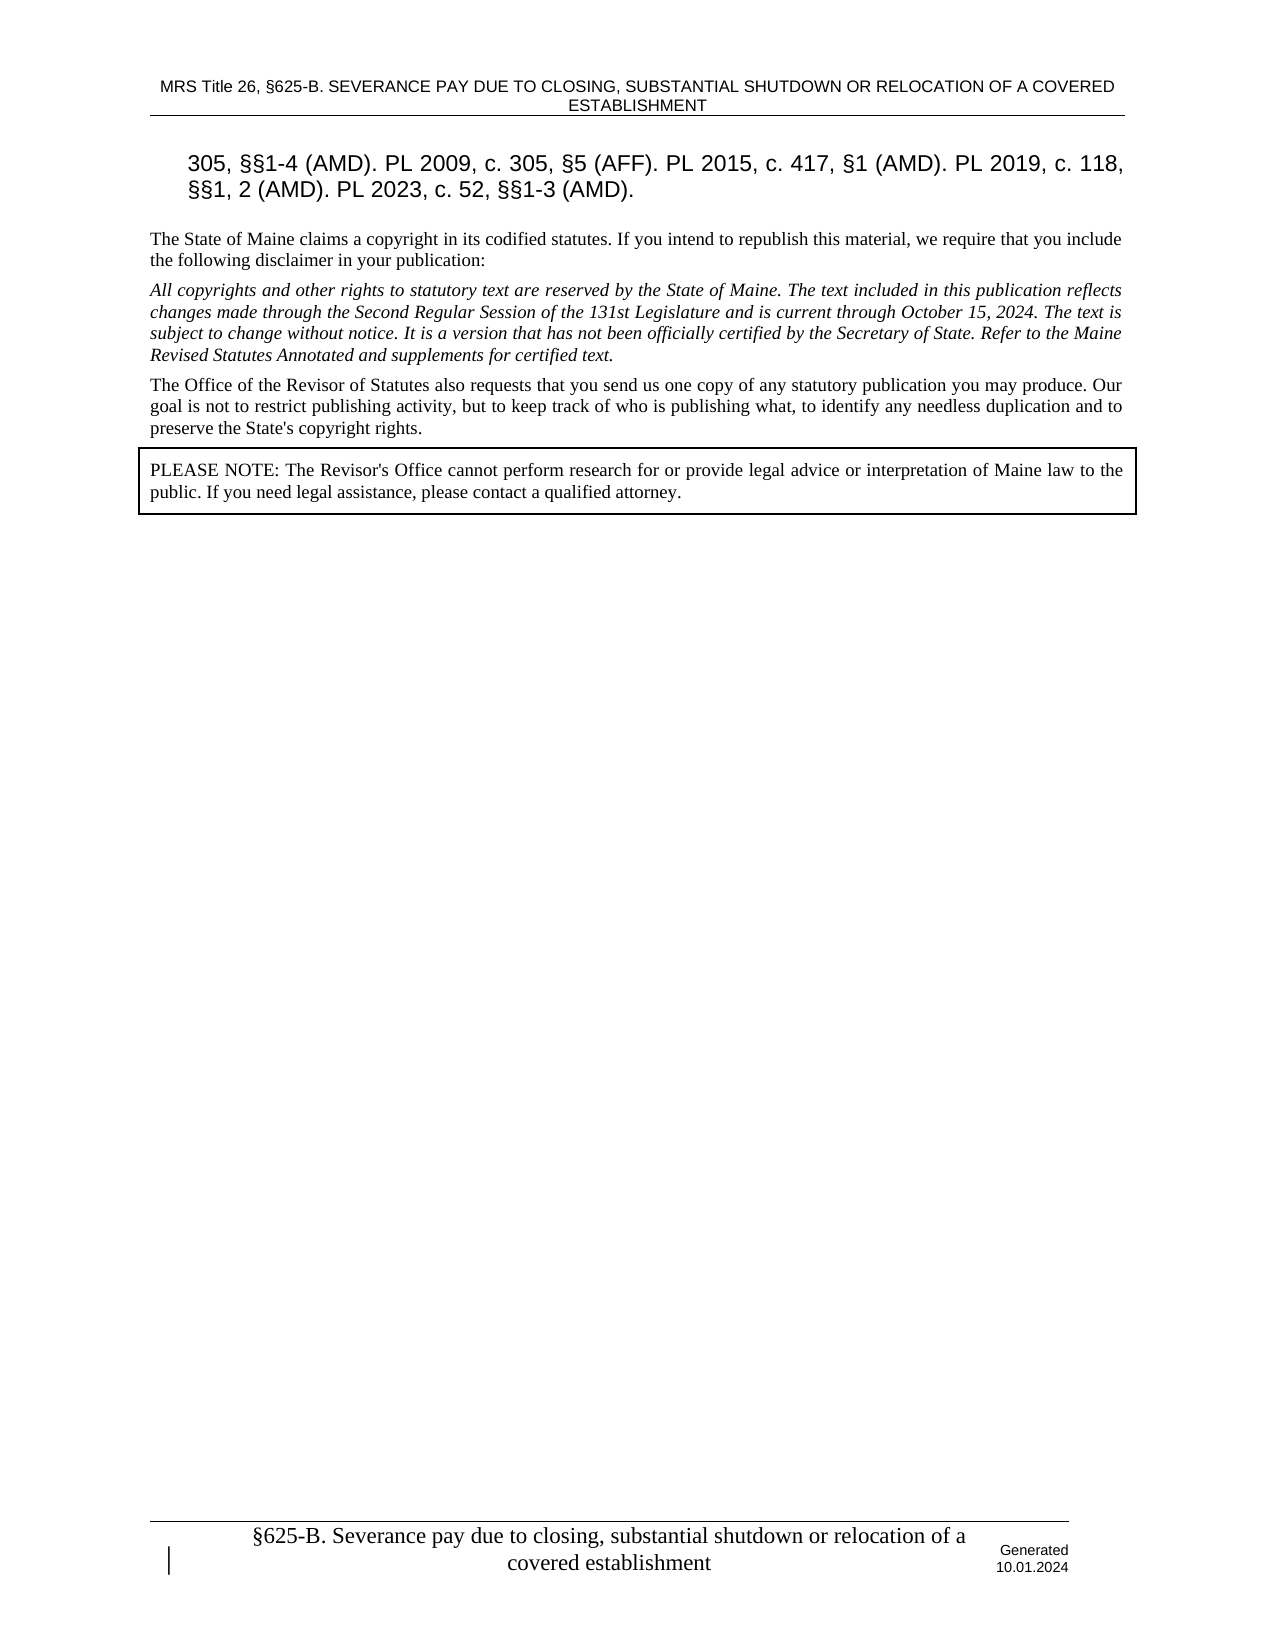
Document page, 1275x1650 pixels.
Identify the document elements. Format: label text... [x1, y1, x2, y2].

text The State of Maine claims a copyright in its codified statutes. If you intend to republish this material, we require that you include the following disclaimer in your publication: [150, 228, 1125, 271]
text The Office of the Revisor of Statutes also requests that you send us one copy of any statutory publication you may produce. Our goal is not to restrict publishing activity, but to keep track of who is publishing what, to identify any needless duplication and to preserve the State's copyright rights. [150, 374, 1125, 438]
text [187, 150, 1125, 203]
text PLEASE NOTE: The Revisor's Office cannot perform research for or provide legal advice or interpretation of Maine law to the public. If you need legal assistance, please contact a qualified attorney. [140, 449, 1135, 513]
text All copyrights and other rights to statutory text are reserved by the State of Maine. The text included in this publication reflects changes made through the Second Regular Session of the 131st Legislature and is current through October 15, 2024 . The text is subject to change without notice. It is a version that has not been officially certified by the Secretary of State. Refer to the Maine Revised Statutes Annotated and supplements for certified text. [150, 279, 1125, 365]
